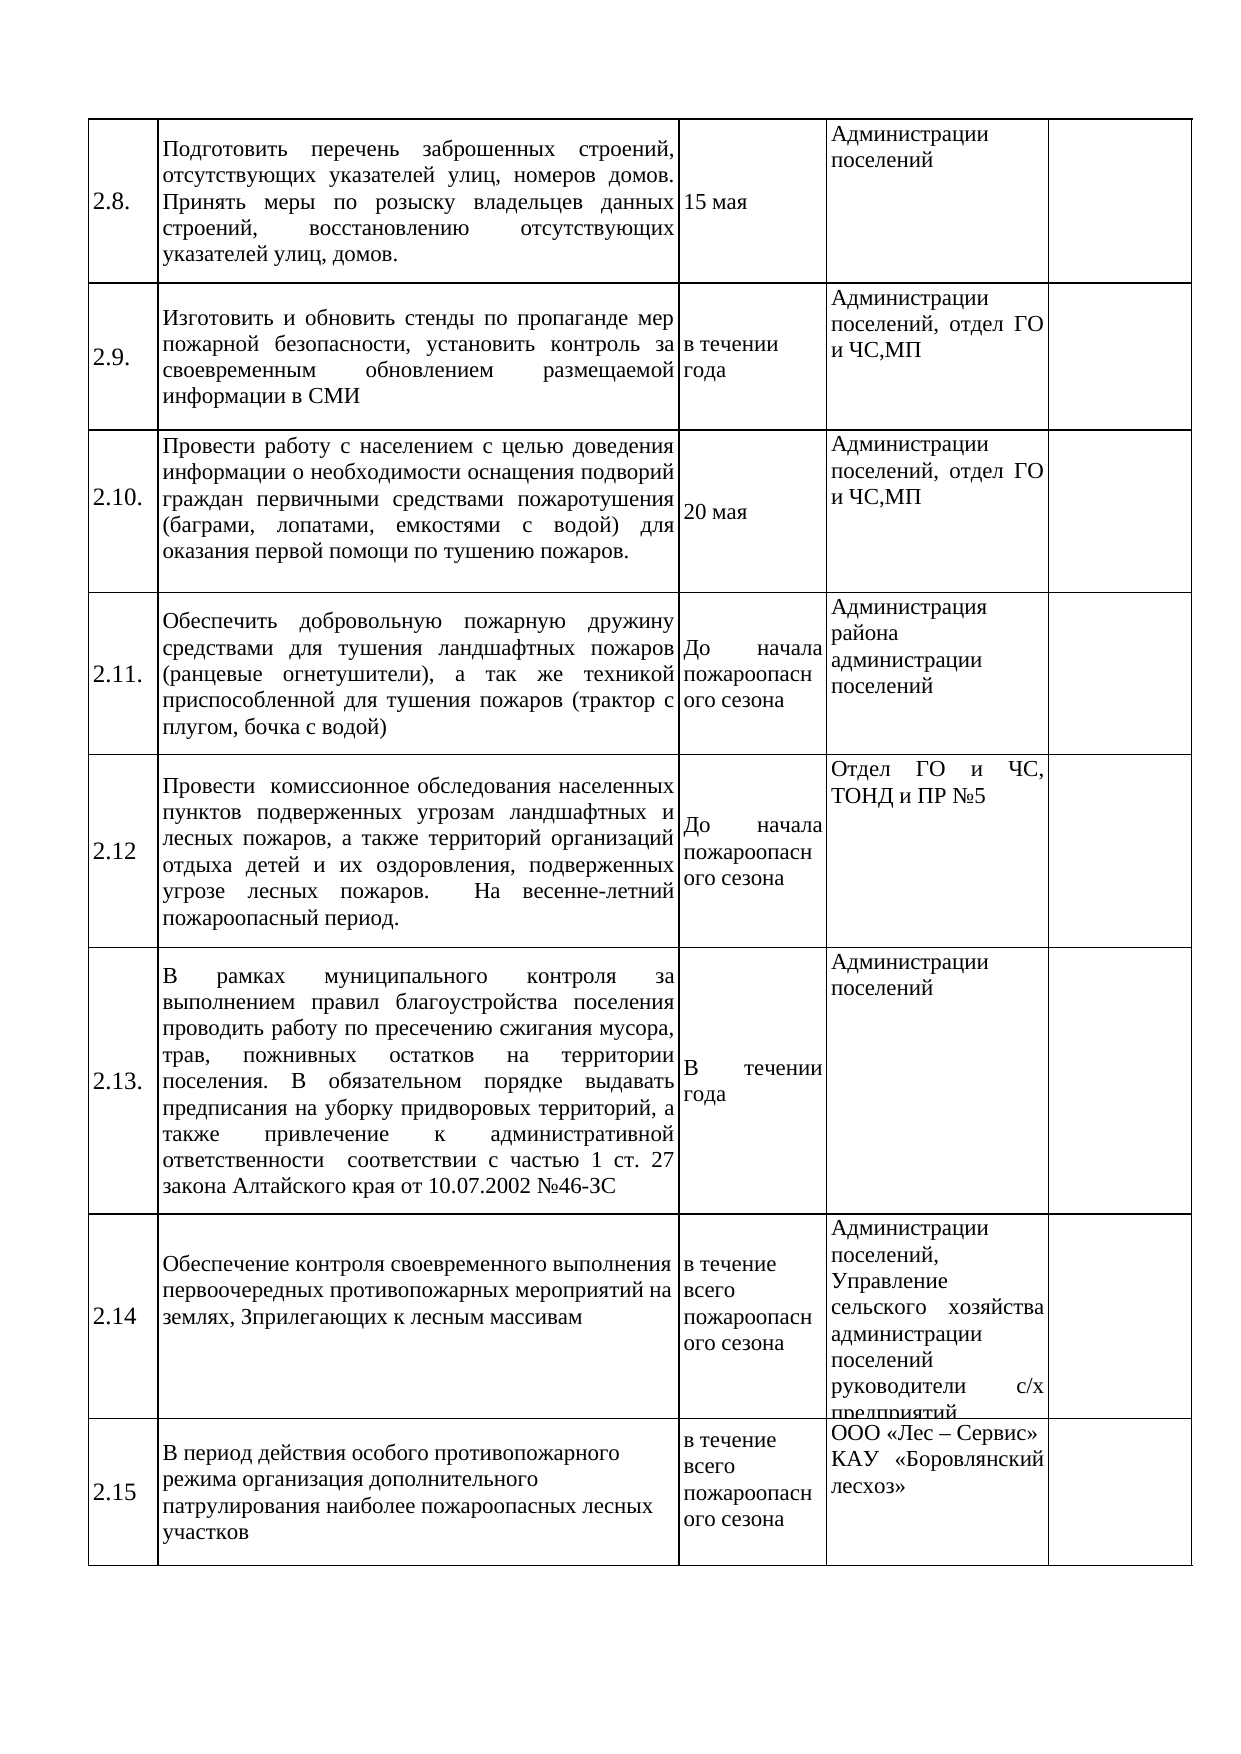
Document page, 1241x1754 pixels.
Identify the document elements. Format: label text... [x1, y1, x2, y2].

table_cell 2.9. [89, 284, 157, 429]
table_cell [1049, 755, 1191, 946]
table_cell [1049, 1215, 1191, 1417]
table_cell Администрации поселений [827, 948, 1048, 1213]
table_cell [1049, 120, 1191, 282]
table_cell 20 мая [680, 431, 826, 591]
table_cell До начала пожароопасного сезона [680, 755, 826, 946]
table_cell Изготовить и обновить стенды по пропаганде мер пожарной безопасности, установить контроль за своевременным обновлением размещаемой информации в СМИ [159, 284, 678, 429]
table_cell 2.15 [89, 1419, 157, 1565]
table_cell [1049, 431, 1191, 591]
table_cell В течении года [680, 948, 826, 1213]
table_cell В рамках муниципального контроля за выполнением правил благоустройства поселения проводить работу по пресечению сжигания мусора, трав, пожнивных остатков на территории поселения. В обязательном порядке выдавать предписания на уборку придворовых территорий, а также привлечение к административной ответственности соответствии с частью 1 ст. 27 закона Алтайского края от 10.07.2002 №46-ЗС [159, 948, 678, 1213]
table_cell В период действия особого противопожарного режима организация дополнительного патрулирования наиболее пожароопасных лесных участков [159, 1419, 678, 1565]
table_cell Обеспечение контроля своевременного выполнения первоочередных противопожарных мероприятий на землях, Зприлегающих к лесным массивам [159, 1215, 678, 1417]
table_cell Администрация района администрации поселений [827, 593, 1048, 754]
table_cell 2.14 [89, 1215, 157, 1417]
table_cell Администрации поселений, Управление сельского хозяйства администрации поселений руководители с/х предприятий [827, 1215, 1048, 1417]
table_cell в течении года [680, 284, 826, 429]
table_cell Отдел ГО и ЧС, ТОНД и ПР №5 [827, 755, 1048, 946]
table_cell 15 мая [680, 120, 826, 282]
table_cell 2.10. [89, 431, 157, 591]
table_cell Подготовить перечень заброшенных строений, отсутствующих указателей улиц, номеров домов. Принять меры по розыску владельцев данных строений, восстановлению отсутствующих указателей улиц, домов. [159, 120, 678, 282]
table_cell Провести работу с населением с целью доведения информации о необходимости оснащения подворий граждан первичными средствами пожаротушения (баграми, лопатами, емкостями с водой) для оказания первой помощи по тушению пожаров. [159, 431, 678, 591]
table_cell До начала пожароопасного сезона [680, 593, 826, 754]
table_cell [1049, 593, 1191, 754]
table_cell Администрации поселений, отдел ГО и ЧС,МП [827, 284, 1048, 429]
table_cell 2.11. [89, 593, 157, 754]
table_cell [1049, 1419, 1191, 1565]
table_cell [1049, 284, 1191, 429]
table_cell Администрации поселений, отдел ГО и ЧС,МП [827, 431, 1048, 591]
table_cell 2.12 [89, 755, 157, 946]
table_cell в течение всего пожароопасного сезона [680, 1215, 826, 1417]
table_cell Обеспечить добровольную пожарную дружину средствами для тушения ландшафтных пожаров (ранцевые огнетушители), а так же техникой приспособленной для тушения пожаров (трактор с плугом, бочка с водой) [159, 593, 678, 754]
table_cell в течение всего пожароопасного сезона [680, 1419, 826, 1565]
table_cell Провести комиссионное обследования населенных пунктов подверженных угрозам ландшафтных и лесных пожаров, а также территорий организаций отдыха детей и их оздоровления, подверженных угрозе лесных пожаров. На весенне-летний пожароопасный период. [159, 755, 678, 946]
table_cell 2.8. [89, 120, 157, 282]
table_cell ООО «Лес – Сервис» КАУ «Боровлянский лесхоз» [827, 1419, 1048, 1565]
table_cell Администрации поселений [827, 120, 1048, 282]
table_cell [1049, 948, 1191, 1213]
table_cell 2.13. [89, 948, 157, 1213]
